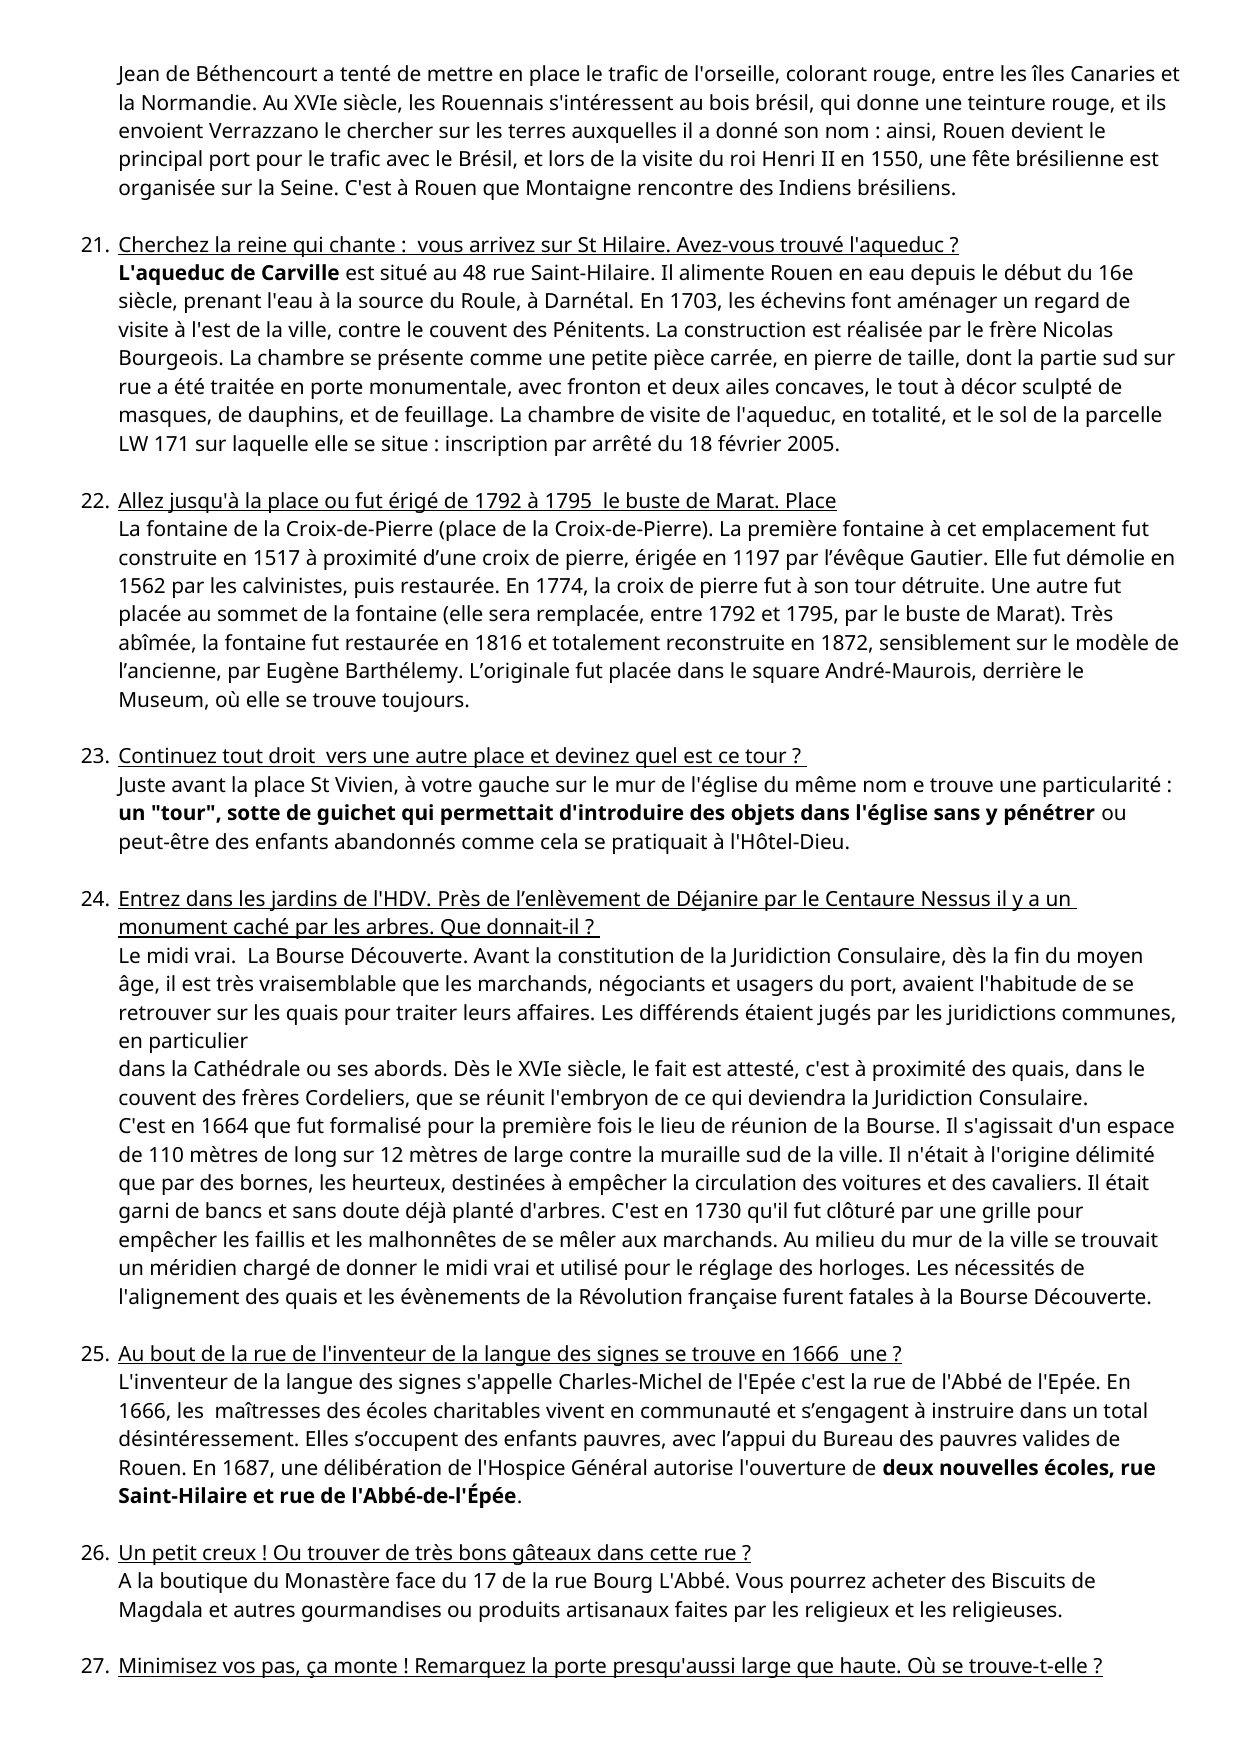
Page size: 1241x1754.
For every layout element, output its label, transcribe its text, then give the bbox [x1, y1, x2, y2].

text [118, 59, 1181, 201]
list Cherchez la reine qui chante : vous arrivez sur St Hilaire. Avez-vous trouvé l'aqueduc ? [81, 230, 1181, 258]
text C'est en 1664 que fut formalisé pour la première fois le lieu de réunion de la Bourse. Il s'agissait d'un espace de 110 mètres de long sur 12 mètres de large contre la muraille sud de la ville. Il n'était à l'origine délimité que par des bornes, les heurteux, destinées à empêcher la circulation des voitures et des cavaliers. Il était garni de bancs et sans doute déjà planté d'arbres. C'est en 1730 qu'il fut clôturé par une grille pour empêcher les faillis et les malhonnêtes de se mêler aux marchands. Au milieu du mur de la ville se trouvait un méridien chargé de donner le midi vrai et utilisé pour le réglage des horloges. Les nécessités de l'alignement des quais et les évènements de la Révolution française furent fatales à la Bourse Découverte. [118, 1111, 1181, 1310]
list Continuez tout droit vers une autre place et devinez quel est ce tour ? [81, 742, 1181, 770]
text Juste avant la place St Vivien, à votre gauche sur le mur de l'église du même nom e trouve une particularité : un "tour", sotte de guichet qui permettait d'introduire des objets dans l'église sans y pénétrer ou peut-être des enfants abandonnés comme cela se pratiquait à l'Hôtel-Dieu. [118, 770, 1181, 855]
list Minimisez vos pas, ça monte ! Remarquez la porte presqu'aussi large que haute. Où se trouve-t-elle ? [81, 1652, 1181, 1680]
text A la boutique du Monastère face du 17 de la rue Bourg L'Abbé. Vous pourrez acheter des Biscuits de Magdala et autres gourmandises ou produits artisanaux faites par les religieux et les religieuses. [118, 1566, 1181, 1623]
list Allez jusqu'à la place ou fut érigé de 1792 à 1795 le buste de Marat. Place [81, 486, 1181, 514]
text dans la Cathédrale ou ses abords. Dès le XVIe siècle, le fait est attesté, c'est à proximité des quais, dans le couvent des frères Cordeliers, que se réunit l'embryon de ce qui deviendra la Juridiction Consulaire. [118, 1054, 1181, 1111]
text La fontaine de la Croix-de-Pierre (place de la Croix-de-Pierre). La première fontaine à cet emplacement fut construite en 1517 à proximité d’une croix de pierre, érigée en 1197 par l’évêque Gautier. Elle fut démolie en 1562 par les calvinistes, puis restaurée. En 1774, la croix de pierre fut à son tour détruite. Une autre fut placée au sommet de la fontaine (elle sera remplacée, entre 1792 et 1795, par le buste de Marat). Très abîmée, la fontaine fut restaurée en 1816 et totalement reconstruite en 1872, sensiblement sur le modèle de l’ancienne, par Eugène Barthélemy. L’originale fut placée dans le square André-Maurois, derrière le Museum, où elle se trouve toujours. [118, 514, 1181, 713]
text Le midi vrai. La Bourse Découverte. Avant la constitution de la Juridiction Consulaire, dès la fin du moyen âge, il est très vraisemblable que les marchands, négociants et usagers du port, avaient l'habitude de se retrouver sur les quais pour traiter leurs affaires. Les différends étaient jugés par les juridictions communes, en particulier [118, 941, 1181, 1054]
list Au bout de la rue de l'inventeur de la langue des signes se trouve en 1666 une ? [81, 1339, 1181, 1367]
list Entrez dans les jardins de l'HDV. Près de l’enlèvement de Déjanire par le Centaure Nessus il y a un monument caché par les arbres. Que donnait-il ? [81, 884, 1181, 941]
text L'inventeur de la langue des signes s'appelle Charles-Michel de l'Epée c'est la rue de l'Abbé de l'Epée. En 1666, les maîtresses des écoles charitables vivent en communauté et s’engagent à instruire dans un total désintéressement. Elles s’occupent des enfants pauvres, avec l’appui du Bureau des pauvres valides de Rouen. En 1687, une délibération de l'Hospice Général autorise l'ouverture de deux nouvelles écoles, rue Saint-Hilaire et rue de l'Abbé-de-l'Épée. [118, 1367, 1181, 1509]
text L'aqueduc de Carville est situé au 48 rue Saint-Hilaire. Il alimente Rouen en eau depuis le début du 16e siècle, prenant l'eau à la source du Roule, à Darnétal. En 1703, les échevins font aménager un regard de visite à l'est de la ville, contre le couvent des Pénitents. La construction est réalisée par le frère Nicolas Bourgeois. La chambre se présente comme une petite pièce carrée, en pierre de taille, dont la partie sud sur rue a été traitée en porte monumentale, avec fronton et deux ailes concaves, le tout à décor sculpté de masques, de dauphins, et de feuillage. La chambre de visite de l'aqueduc, en totalité, et le sol de la parcelle LW 171 sur laquelle elle se situe : inscription par arrêté du 18 février 2005. [118, 258, 1181, 457]
list Un petit creux ! Ou trouver de très bons gâteaux dans cette rue ? [81, 1538, 1181, 1566]
